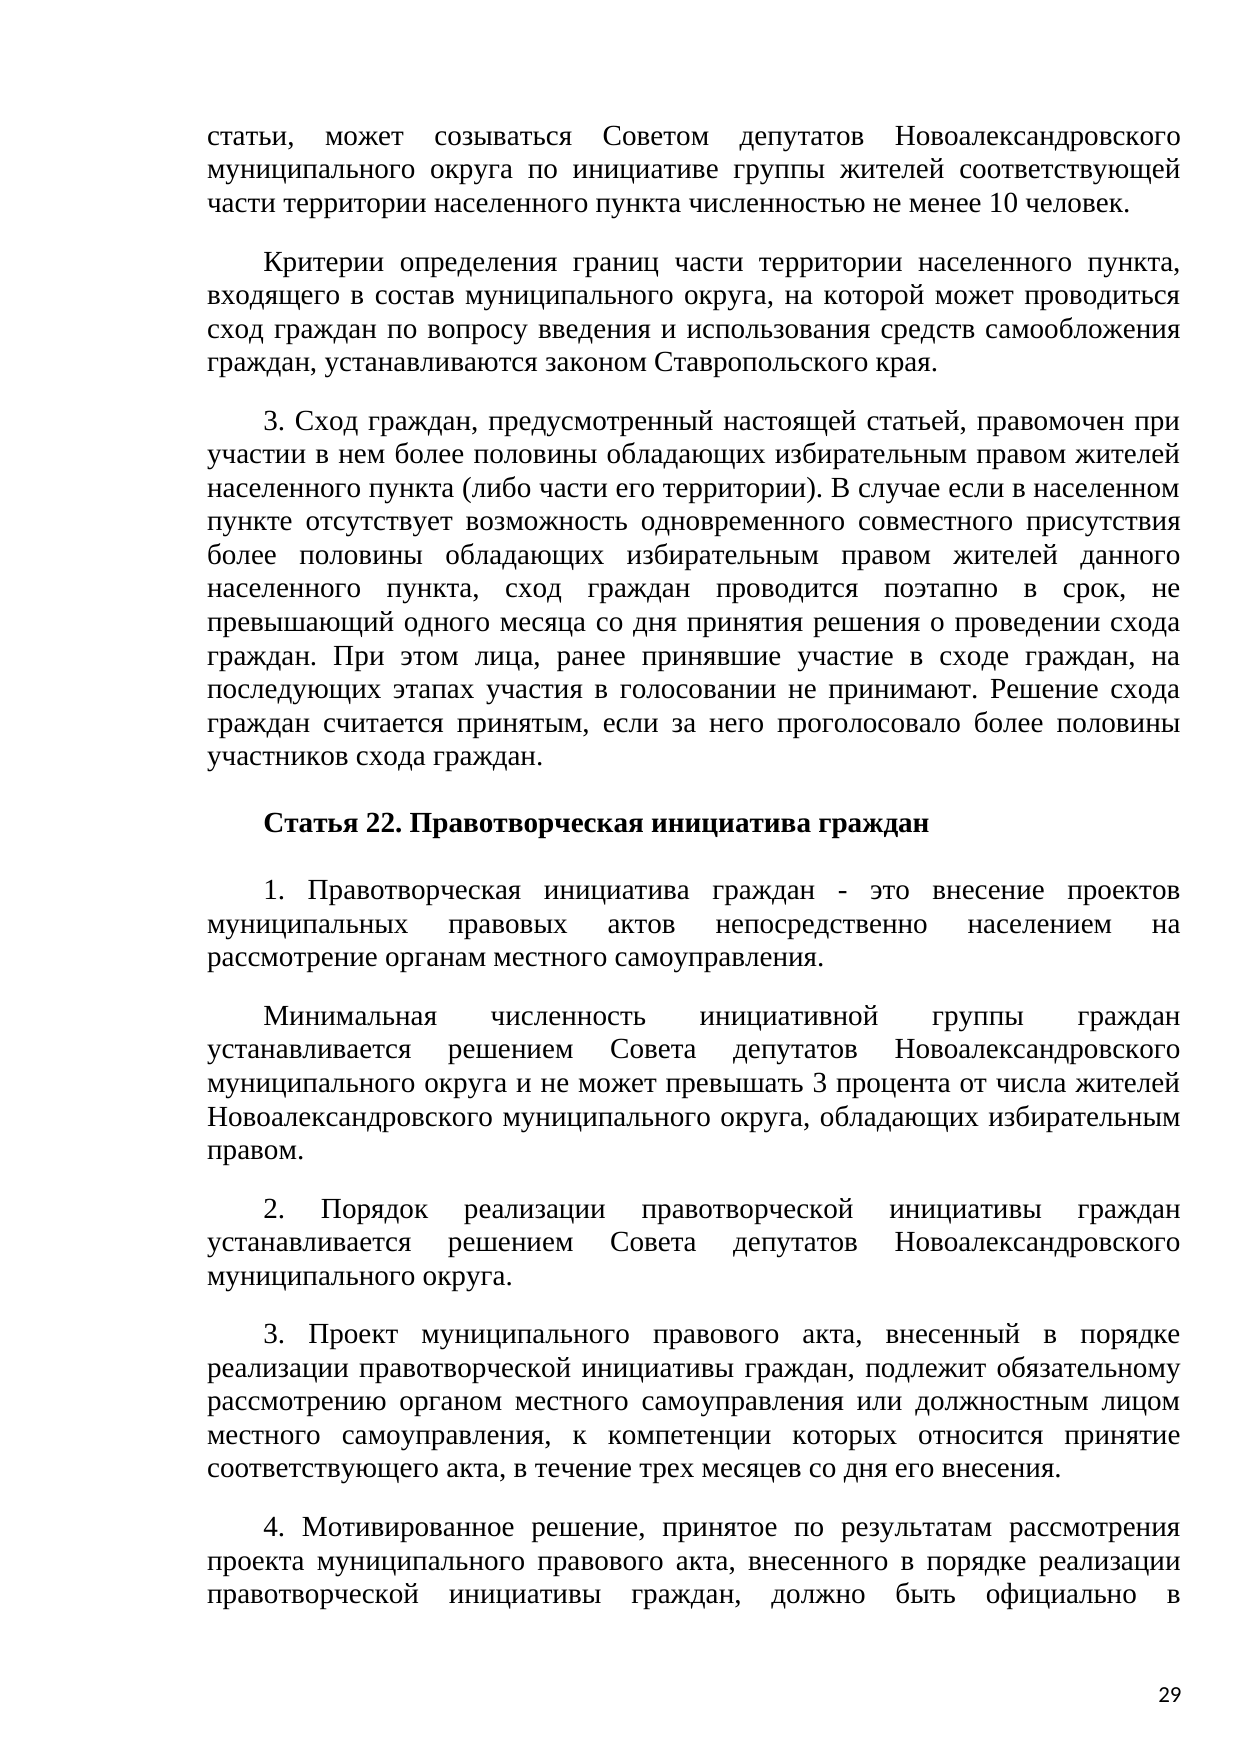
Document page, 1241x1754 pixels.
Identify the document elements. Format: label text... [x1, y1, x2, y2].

text 3. Сход граждан, предусмотренный настоящей статьей, правомочен при участии в нем более половины обладающих избирательным правом жителей населенного пункта (либо части его территории). В случае если в населенном пункте отсутствует возможность одновременного совместного присутствия более половины обладающих избирательным правом жителей данного населенного пункта, сход граждан проводится поэтапно в срок, не превышающий одного месяца со дня принятия решения о проведении схода граждан. При этом лица, ранее принявшие участие в сходе граждан, на последующих этапах участия в голосовании не принимают. Решение схода граждан считается принятым, если за него проголосовало более половины участников схода граждан. [207, 403, 1181, 772]
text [207, 1509, 1181, 1610]
text Минимальная численность инициативной группы граждан устанавливается решением Совета депутатов Новоалександровского муниципального округа и не может превышать 3 процента от числа жителей Новоалександровского муниципального округа, обладающих избирательным правом. [207, 998, 1181, 1166]
text Критерии определения границ части территории населенного пункта, входящего в состав муниципального округа, на которой может проводиться сход граждан по вопросу введения и использования средств самообложения граждан, устанавливаются законом Ставропольского края. [207, 244, 1181, 378]
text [207, 118, 1181, 219]
text 1. Правотворческая инициатива граждан - это внесение проектов муниципальных правовых актов непосредственно населением на рассмотрение органам местного самоуправления. [207, 872, 1181, 973]
text 3. Проект муниципального правового акта, внесенный в порядке реализации правотворческой инициативы граждан, подлежит обязательному рассмотрению органом местного самоуправления или должностным лицом местного самоуправления, к компетенции которых относится принятие соответствующего акта, в течение трех месяцев со дня его внесения. [207, 1316, 1181, 1484]
title Статья 22. Правотворческая инициатива граждан [207, 805, 1181, 839]
text 2. Порядок реализации правотворческой инициативы граждан устанавливается решением Совета депутатов Новоалександровского муниципального округа. [207, 1191, 1181, 1291]
